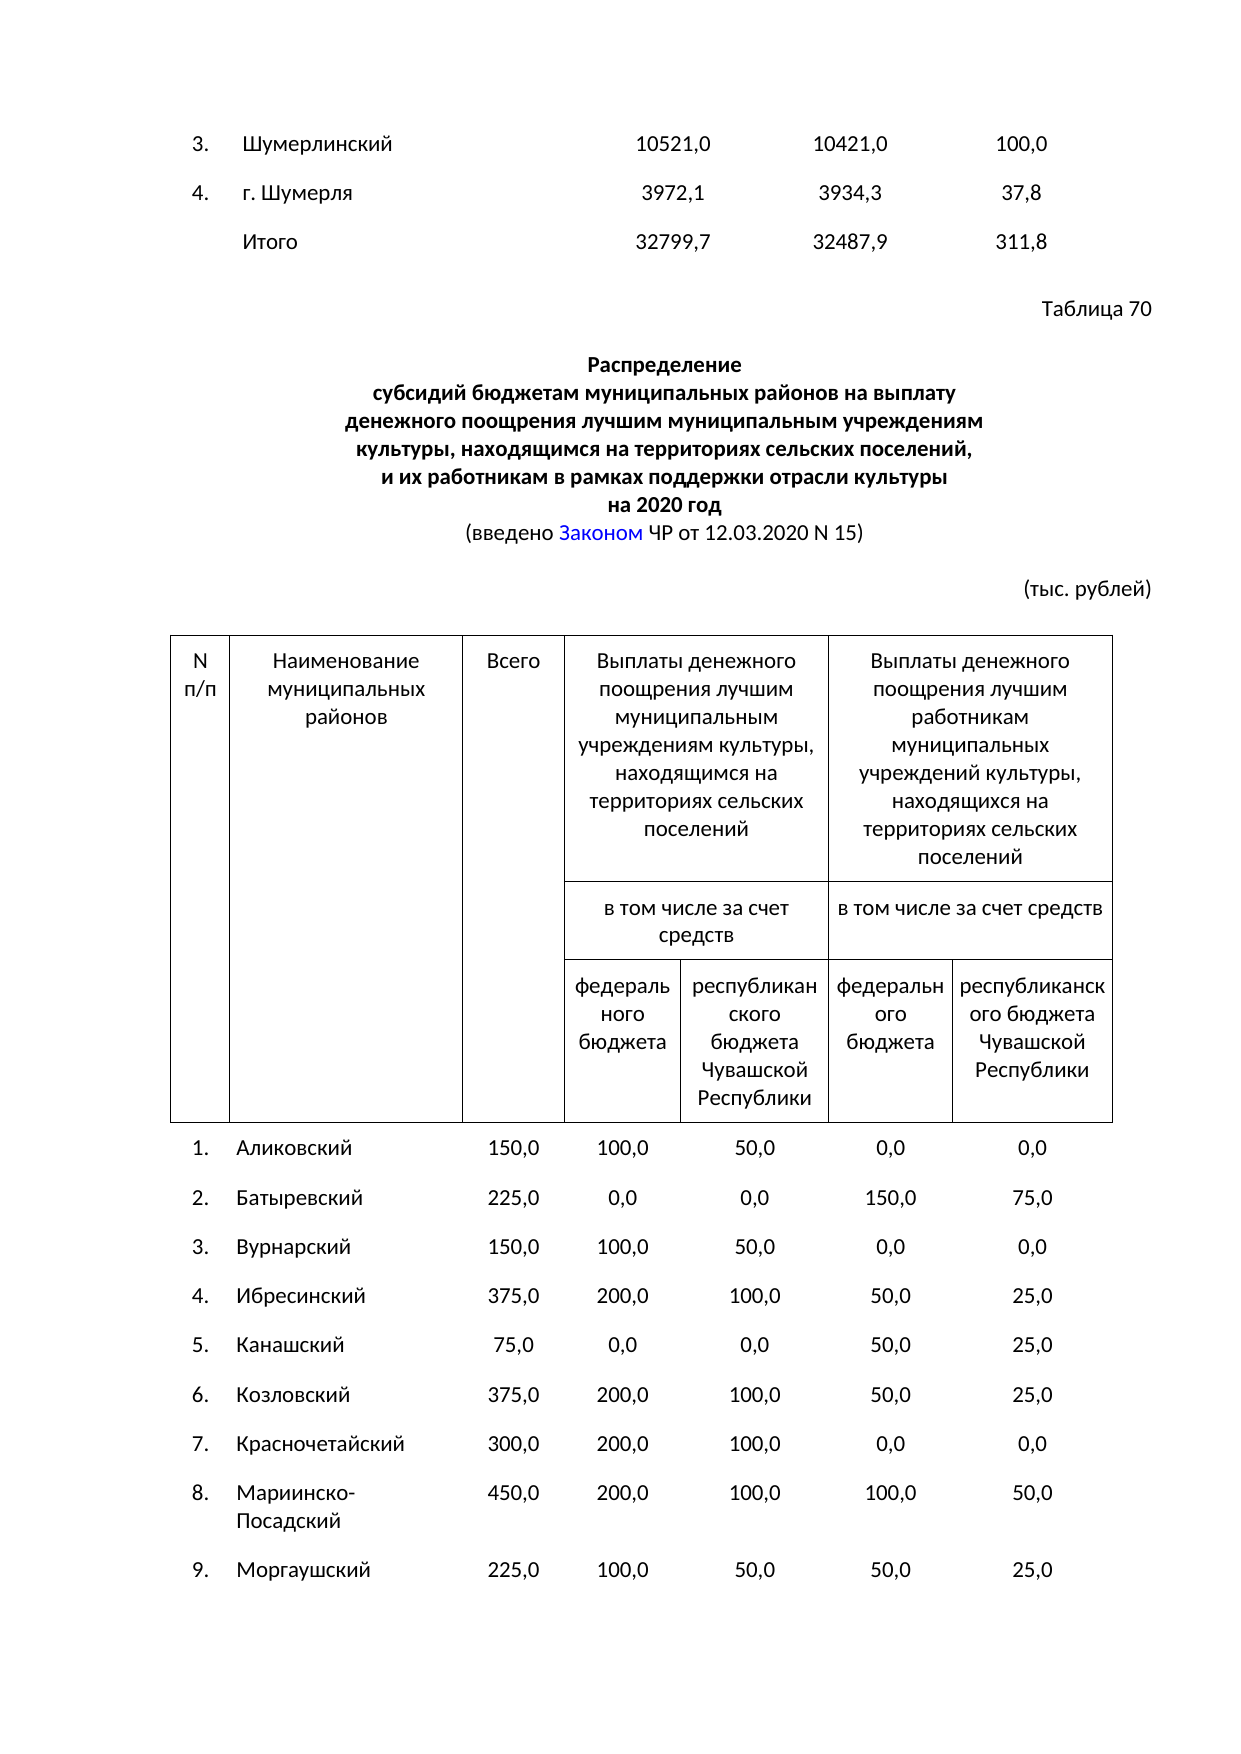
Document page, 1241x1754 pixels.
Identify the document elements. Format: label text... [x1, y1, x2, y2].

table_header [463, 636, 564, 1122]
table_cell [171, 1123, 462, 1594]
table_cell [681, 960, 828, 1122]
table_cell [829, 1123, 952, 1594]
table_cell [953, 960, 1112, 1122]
text (введено Законом ЧР от 12.03.2020 N 15) [177, 518, 1152, 546]
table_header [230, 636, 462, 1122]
title и их работникам в рамках поддержки отрасли культуры [177, 462, 1152, 490]
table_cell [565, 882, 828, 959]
title Распределение [177, 350, 1152, 378]
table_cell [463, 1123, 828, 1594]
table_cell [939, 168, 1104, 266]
title культуры, находящимся на территориях сельских поселений, [177, 434, 1152, 462]
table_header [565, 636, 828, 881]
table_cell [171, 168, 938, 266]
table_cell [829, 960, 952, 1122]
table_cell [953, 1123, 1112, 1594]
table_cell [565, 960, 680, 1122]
title денежного поощрения лучшим муниципальным учреждениям [177, 406, 1152, 434]
text (тыс. рублей) [177, 574, 1152, 602]
text Таблица 70 [177, 294, 1152, 322]
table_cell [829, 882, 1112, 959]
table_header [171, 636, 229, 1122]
title на 2020 год [177, 490, 1152, 518]
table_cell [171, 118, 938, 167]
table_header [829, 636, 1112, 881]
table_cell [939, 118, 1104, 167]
title субсидий бюджетам муниципальных районов на выплату [177, 378, 1152, 406]
